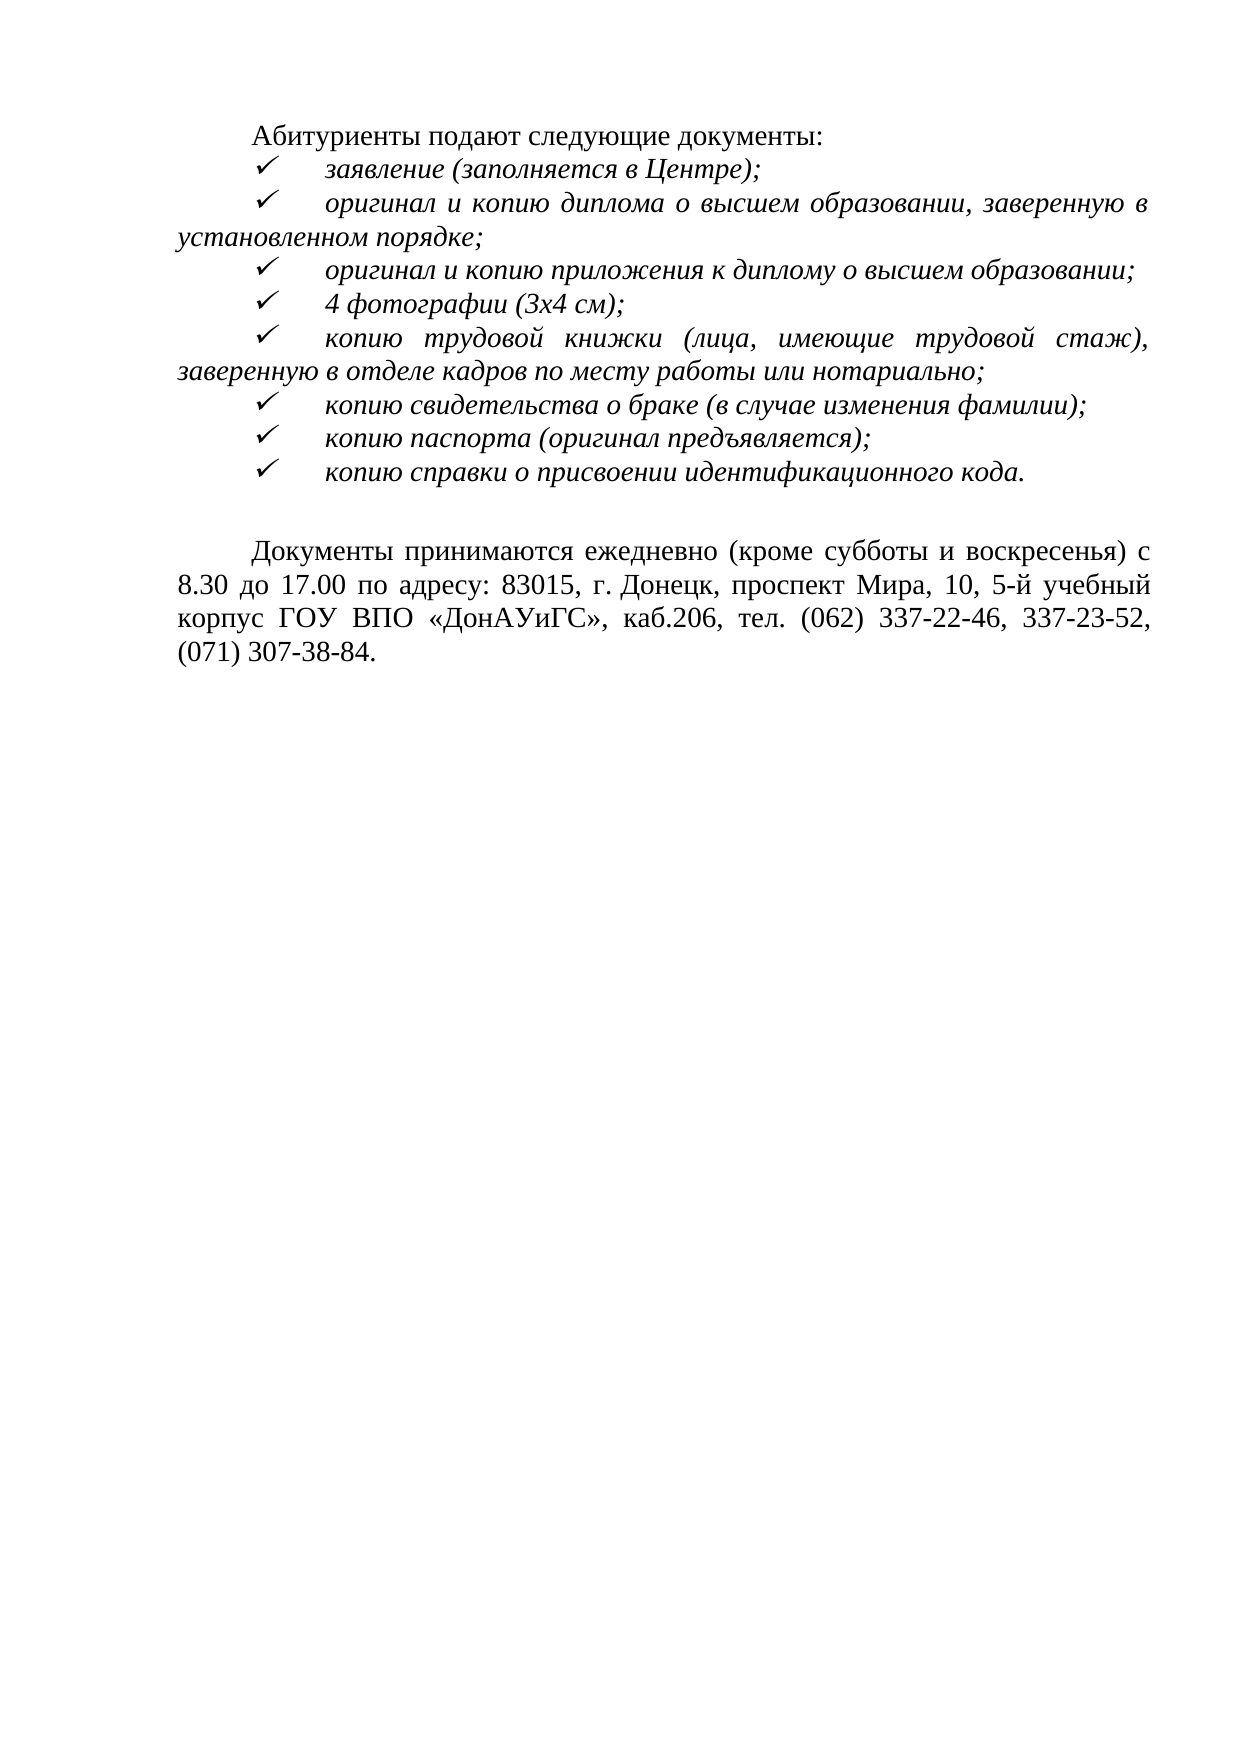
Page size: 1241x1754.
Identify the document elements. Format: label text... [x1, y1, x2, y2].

list оригинал и копию приложения к диплому о высшем образовании; [177, 252, 1152, 286]
list копию паспорта (оригинал предъявляется); [177, 421, 1152, 454]
list заявление (заполняется в Центре); [177, 152, 1152, 185]
list копию справки о присвоении идентификационного кода. [177, 454, 1152, 488]
text Документы принимаются ежедневно (кроме субботы и воскресенья) с 8.30 до 17.00 по адресу: 83015, г. Донецк, проспект Мира, 10, 5-й учебный корпус ГОУ ВПО «ДонАУиГС», каб.206, тел. (062) 337-22-46, 337-23-52, (071) 307-38-84. [177, 533, 1152, 668]
text Абитуриенты подают следующие документы: [177, 118, 1152, 152]
list оригинал и копию диплома о высшем образовании, заверенную в установленном порядке; [177, 185, 1152, 252]
list копию трудовой книжки (лица, имеющие трудовой стаж), заверенную в отделе кадров по месту работы или нотариально; [177, 320, 1152, 387]
list 4 фотографии (3х4 см); [177, 286, 1152, 320]
list копию свидетельства о браке (в случае изменения фамилии); [177, 387, 1152, 421]
